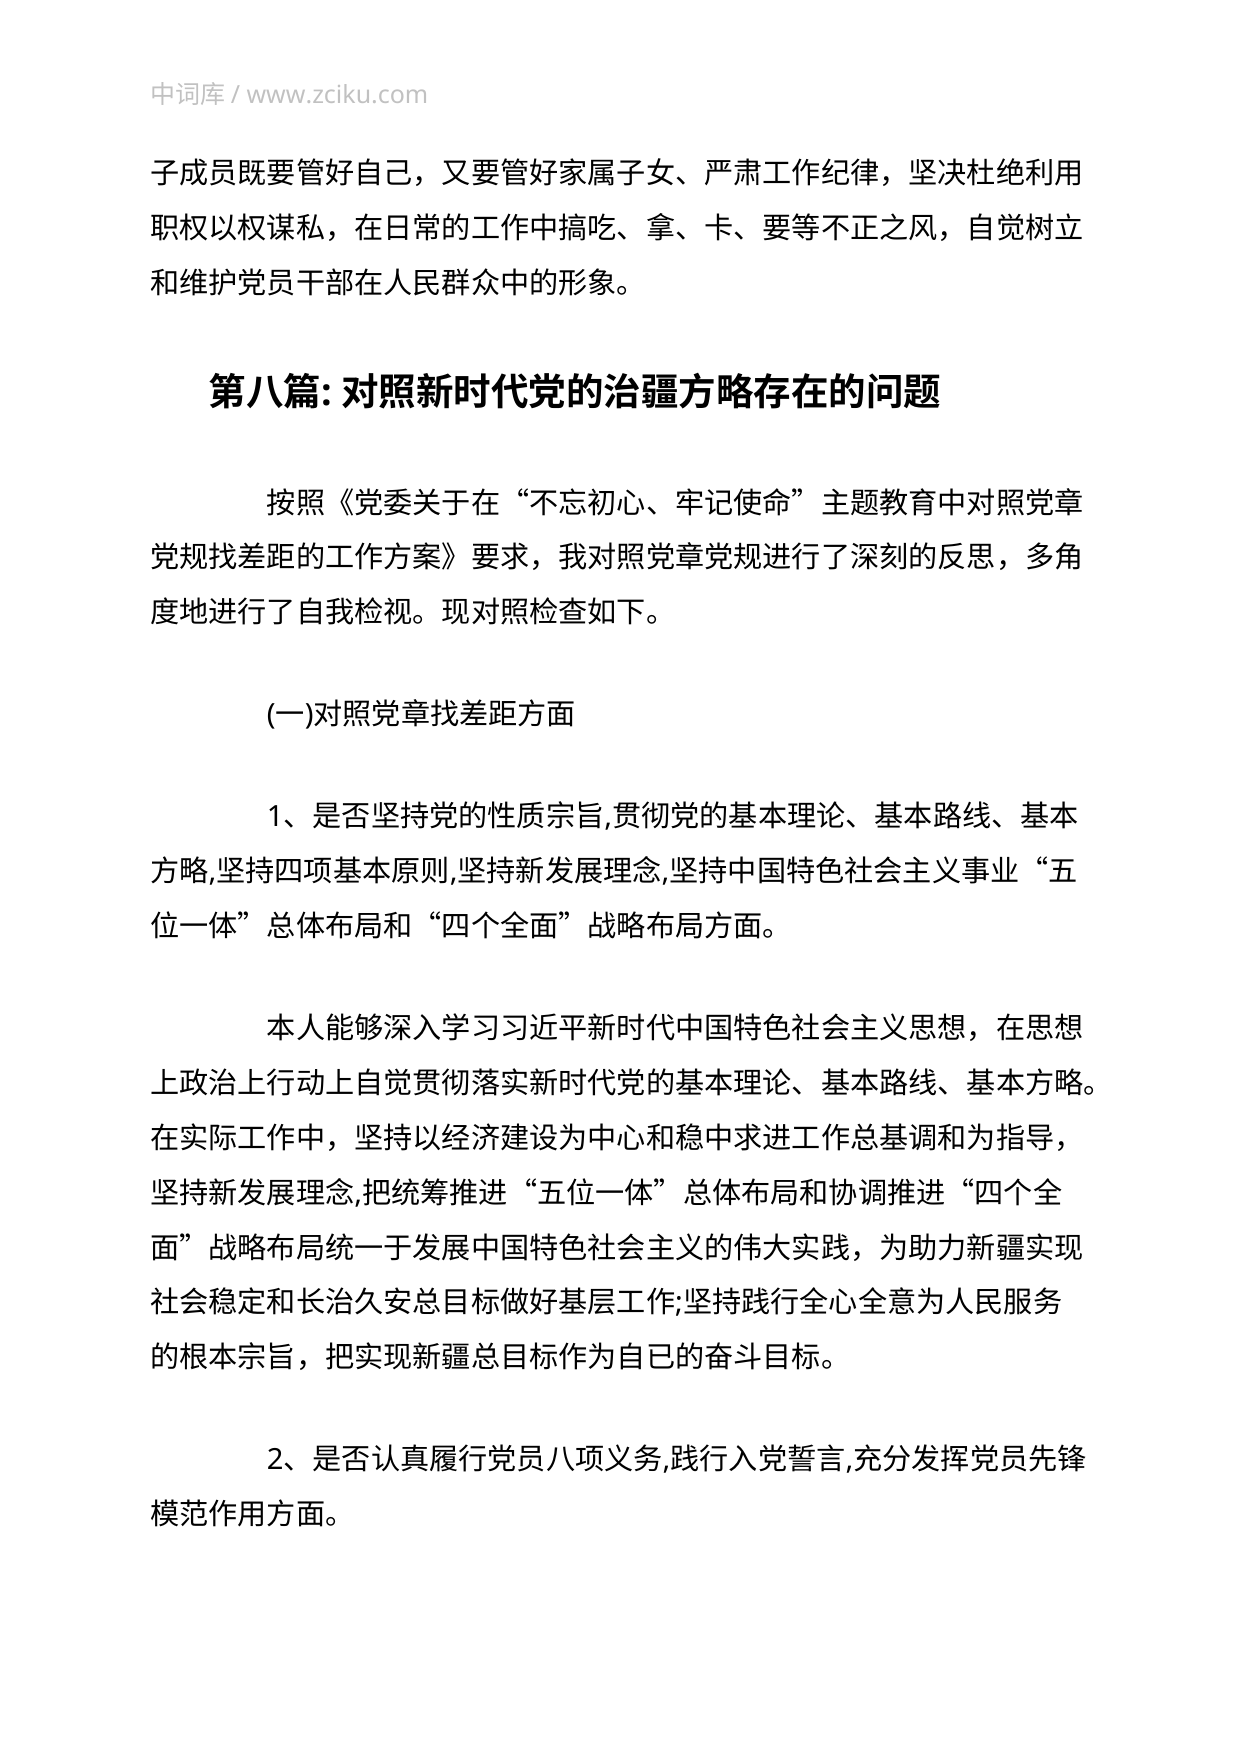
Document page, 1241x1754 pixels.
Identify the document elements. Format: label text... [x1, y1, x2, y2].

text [150, 150, 1090, 302]
text (一)对照党章找差距方面 [150, 691, 1090, 733]
text 2、是否认真履行党员八项义务,践行入党誓言,充分发挥党员先锋模范作用方面。 [150, 1436, 1090, 1533]
text 第八篇: 对照新时代党的治疆方略存在的问题 [150, 362, 1090, 416]
text 本人能够深入学习习近平新时代中国特色社会主义思想，在思想上政治上行动上自觉贯彻落实新时代党的基本理论、基本路线、基本方略。在实际工作中，坚持以经济建设为中心和稳中求进工作总基调和为指导，坚持新发展理念,把统筹推进“五位一体”总体布局和协调推进“四个全面”战略布局统一于发展中国特色社会主义的伟大实践，为助力新疆实现社会稳定和长治久安总目标做好基层工作;坚持践行全心全意为人民服务的根本宗旨，把实现新疆总目标作为自已的奋斗目标。 [150, 1004, 1090, 1376]
text 1、是否坚持党的性质宗旨,贯彻党的基本理论、基本路线、基本方略,坚持四项基本原则,坚持新发展理念,坚持中国特色社会主义事业“五位一体”总体布局和“四个全面”战略布局方面。 [150, 793, 1090, 945]
text 按照《党委关于在“不忘初心、牢记使命”主题教育中对照党章党规找差距的工作方案》要求，我对照党章党规进行了深刻的反思，多角度地进行了自我检视。现对照检查如下。 [150, 479, 1090, 631]
